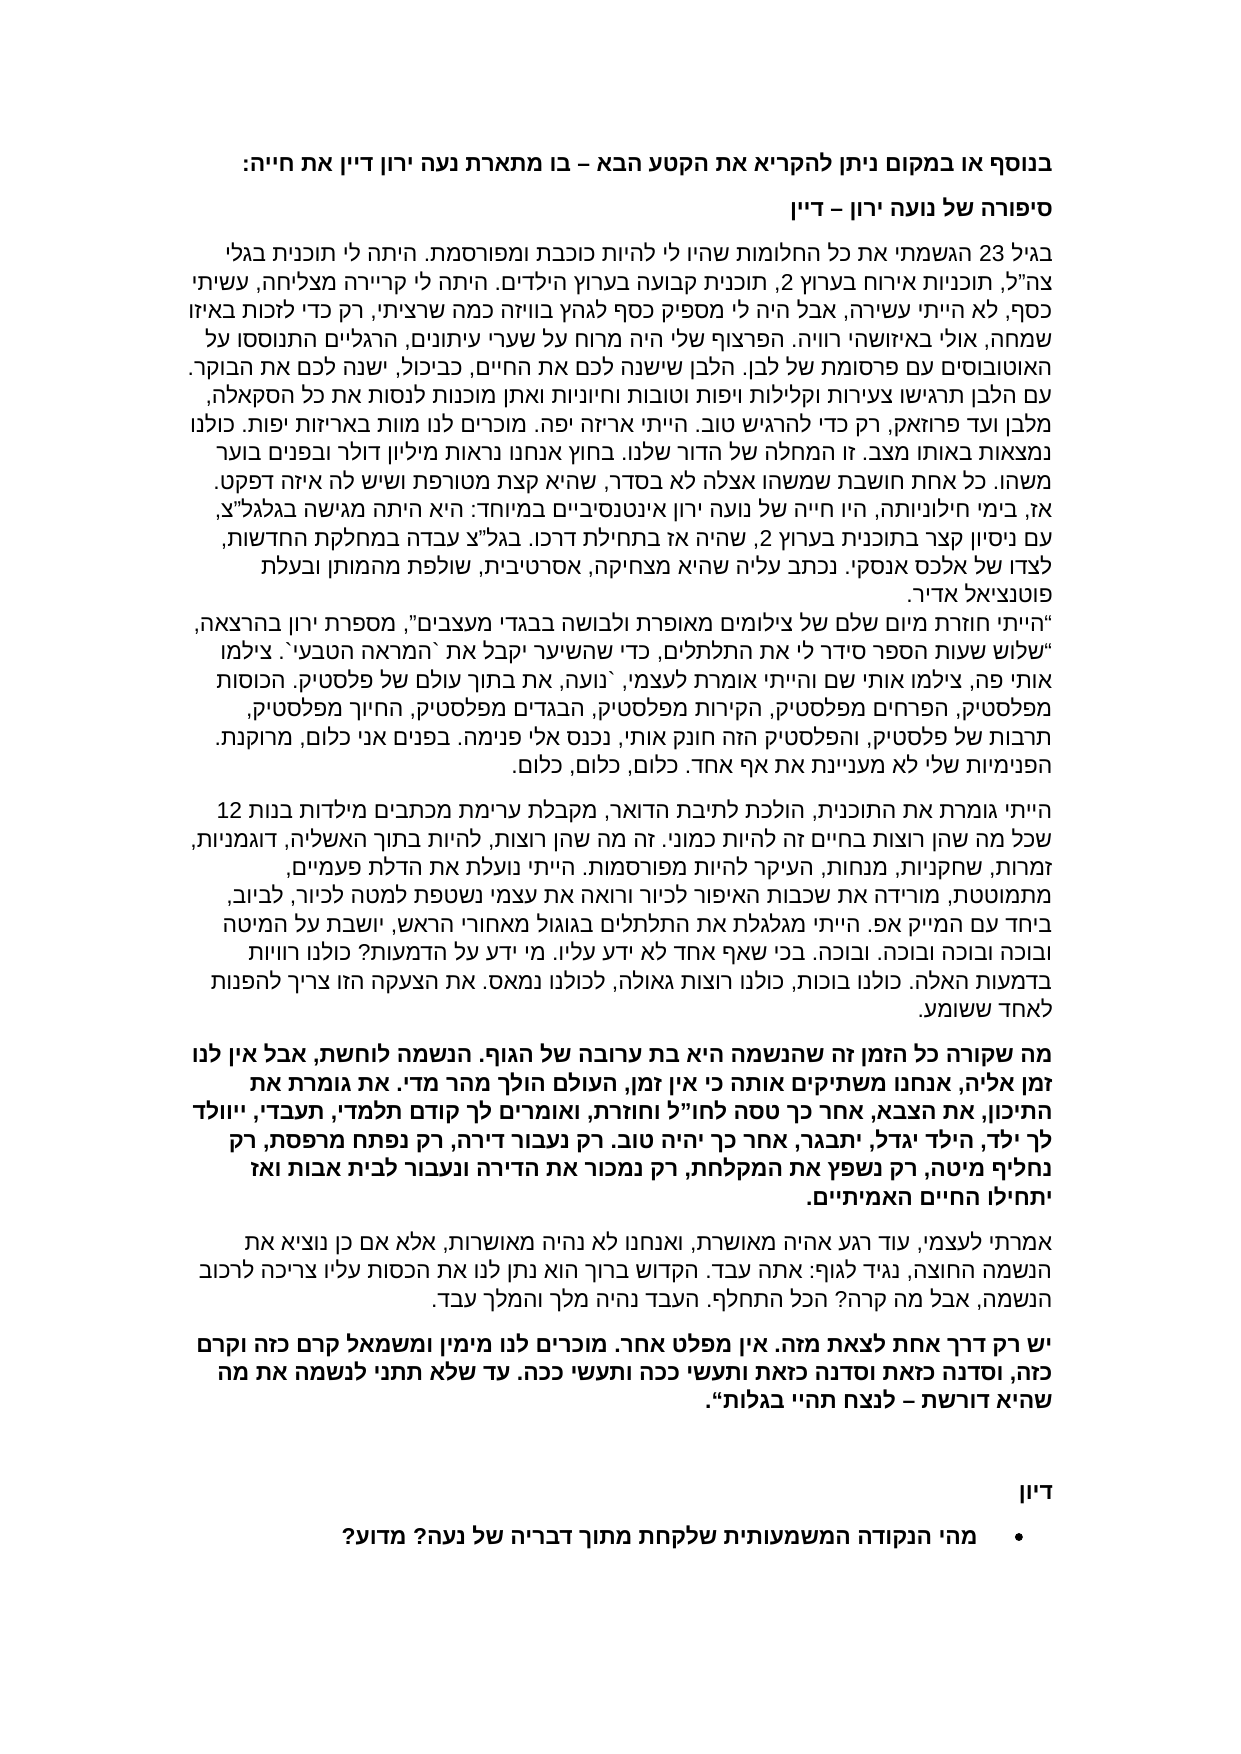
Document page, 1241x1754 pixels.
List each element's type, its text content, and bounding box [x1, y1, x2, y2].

text דיון [187, 1478, 1053, 1504]
text אמרתי לעצמי, עוד רגע אהיה מאושרת, ואנחנו לא נהיה מאושרות, אלא אם כן נוציא את הנשמה החוצה, נגיד לגוף: אתה עבד. הקדוש ברוך הוא נתן לנו את הכסות עליו צריכה לרכוב הנשמה, אבל מה קרה? הכל התחלף. העבד נהיה מלך והמלך עבד. [187, 1229, 1053, 1312]
text הייתי גומרת את התוכנית, הולכת לתיבת הדואר, מקבלת ערימת מכתבים מילדות בנות 12 שכל מה שהן רוצות בחיים זה להיות כמוני. זה מה שהן רוצות, להיות בתוך האשליה, דוגמניות, זמרות, שחקניות, מנחות, העיקר להיות מפורסמות. הייתי נועלת את הדלת פעמיים, מתמוטטת, מורידה את שכבות האיפור לכיור ורואה את עצמי נשטפת למטה לכיור, לביוב, ביחד עם המייק אפ. הייתי מגלגלת את התלתלים בגוגול מאחורי הראש, יושבת על המיטה ובוכה ובוכה ובוכה. ובוכה. בכי שאף אחד לא ידע עליו. מי ידע על הדמעות? כולנו רוויות בדמעות האלה. כולנו בוכות, כולנו רוצות גאולה, לכולנו נמאס. את הצעקה הזו צריך להפנות לאחד ששומע. [187, 797, 1053, 1023]
text מה שקורה כל הזמן זה שהנשמה היא בת ערובה של הגוף. הנשמה לוחשת, אבל אין לנו זמן אליה, אנחנו משתיקים אותה כי אין זמן, העולם הולך מהר מדי. את גומרת את התיכון, את הצבא, אחר כך טסה לחו”ל וחוזרת, ואומרים לך קודם תלמדי, תעבדי, ייוולד לך ילד, הילד יגדל, יתבגר, אחר כך יהיה טוב. רק נעבור דירה, רק נפתח מרפסת, רק נחליף מיטה, רק נשפץ את המקלחת, רק נמכור את הדירה ונעבור לבית אבות ואז יתחילו החיים האמיתיים. [187, 1041, 1053, 1210]
text בגיל 23 הגשמתי את כל החלומות שהיו לי להיות כוכבת ומפורסמת. היתה לי תוכנית בגלי צה”ל, תוכניות אירוח בערוץ 2, תוכנית קבועה בערוץ הילדים. היתה לי קריירה מצליחה, עשיתי כסף, לא הייתי עשירה, אבל היה לי מספיק כסף לגהץ בוויזה כמה שרציתי, רק כדי לזכות באיזו שמחה, אולי באיזושהי רוויה. הפרצוף שלי היה מרוח על שערי עיתונים, הרגליים התנוססו על האוטובוסים עם פרסומת של לבן. הלבן שישנה לכם את החיים, כביכול, ישנה לכם את הבוקר. עם הלבן תרגישו צעירות וקלילות ויפות וטובות וחיוניות ואתן מוכנות לנסות את כל הסקאלה, מלבן ועד פרוזאק, רק כדי להרגיש טוב. הייתי אריזה יפה. מוכרים לנו מוות באריזות יפות. כולנו נמצאות באותו מצב. זו המחלה של הדור שלנו. בחוץ אנחנו נראות מיליון דולר ובפנים בוער משהו. כל אחת חושבת שמשהו אצלה לא בסדר, שהיא קצת מטורפת ושיש לה איזה דפקט. אז, בימי חילוניותה, היו חייה של נועה ירון אינטנסיביים במיוחד: היא היתה מגישה בגלגל”צ, עם ניסיון קצר בתוכנית בערוץ 2, שהיה אז בתחילת דרכו. בגל”צ עבדה במחלקת החדשות, לצדו של אלכס אנסקי. נכתב עליה שהיא מצחיקה, אסרטיבית, שולפת מהמותן ובעלת פוטנציאל אדיר. “הייתי חוזרת מיום שלם של צילומים מאופרת ולבושה בבגדי מעצבים”, מספרת ירון בהרצאה, “שלוש שעות הספר סידר לי את התלתלים, כדי שהשיער יקבל את `המראה הטבעי`. צילמו אותי פה, צילמו אותי שם והייתי אומרת לעצמי, `נועה, את בתוך עולם של פלסטיק. הכוסות מפלסטיק, הפרחים מפלסטיק, הקירות מפלסטיק, הבגדים מפלסטיק, החיוך מפלסטיק, תרבות של פלסטיק, והפלסטיק הזה חונק אותי, נכנס אלי פנימה. בפנים אני כלום, מרוקנת. הפנימיות שלי לא מעניינת את אף אחד. כלום, כלום, כלום. [187, 240, 1053, 778]
text סיפורה של נועה ירון – דיין [187, 195, 1053, 221]
text בנוסף או במקום ניתן להקריא את הקטע הבא – בו מתארת נעה ירון דיין את חייה: [187, 150, 1053, 176]
text יש רק דרך אחת לצאת מזה. אין מפלט אחר. מוכרים לנו מימין ומשמאל קרם כזה וקרם כזה, וסדנה כזאת וסדנה כזאת ותעשי ככה ותעשי ככה. עד שלא תתני לנשמה את מה שהיא דורשת – לנצח תהיי בגלות“. [187, 1331, 1053, 1414]
list מהי הנקודה המשמעותית שלקחת מתוך דבריה של נעה? מדוע? [187, 1523, 1015, 1549]
